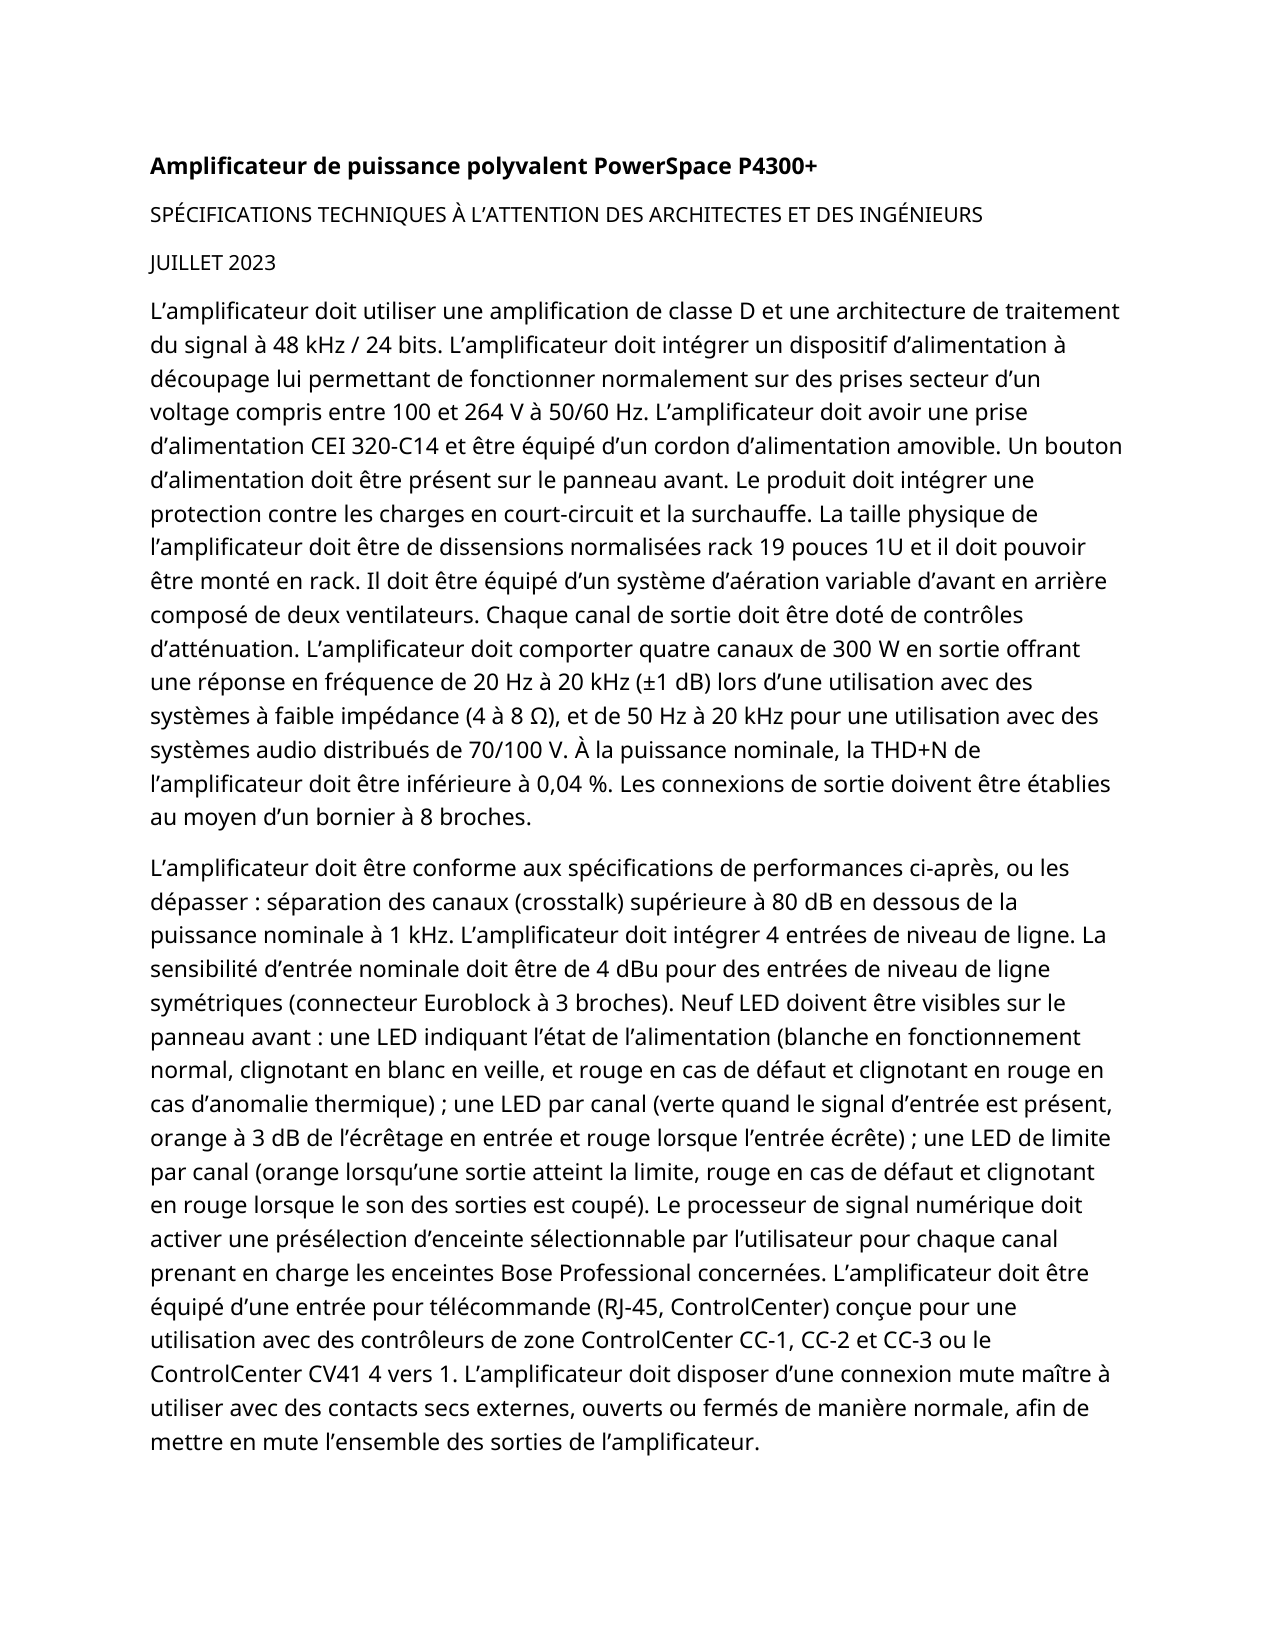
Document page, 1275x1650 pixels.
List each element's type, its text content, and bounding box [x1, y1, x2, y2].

text L’amplificateur doit utiliser une amplification de classe D et une architecture de traitement du signal à 48 kHz / 24 bits. L’amplificateur doit intégrer un dispositif d’alimentation à découpage lui permettant de fonctionner normalement sur des prises secteur d’un voltage compris entre 100 et 264 V à 50/60 Hz. L’amplificateur doit avoir une prise d’alimentation CEI 320-C14 et être équipé d’un cordon d’alimentation amovible. Un bouton d’alimentation doit être présent sur le panneau avant. Le produit doit intégrer une protection contre les charges en court-circuit et la surchauffe. La taille physique de l’amplificateur doit être de dissensions normalisées rack 19 pouces 1U et il doit pouvoir être monté en rack. Il doit être équipé d’un système d’aération variable d’avant en arrière composé de deux ventilateurs. Chaque canal de sortie doit être doté de contrôles d’atténuation. L’amplificateur doit comporter quatre canaux de 300 W en sortie offrant une réponse en fréquence de 20 Hz à 20 kHz (±1 dB) lors d’une utilisation avec des systèmes à faible impédance (4 à 8 Ω), et de 50 Hz à 20 kHz pour une utilisation avec des systèmes audio distribués de 70/100 V. À la puissance nominale, la THD+N de l’amplificateur doit être inférieure à 0,04 %. Les connexions de sortie doivent être établies au moyen d’un bornier à 8 broches. [150, 295, 1125, 832]
text SPÉCIFICATIONS TECHNIQUES À L’ATTENTION DES ARCHITECTES ET DES INGÉNIEURS [150, 200, 1125, 229]
text L’amplificateur doit être conforme aux spécifications de performances ci-après, ou les dépasser : séparation des canaux (crosstalk) supérieure à 80 dB en dessous de la puissance nominale à 1 kHz. L’amplificateur doit intégrer 4 entrées de niveau de ligne. La sensibilité d’entrée nominale doit être de 4 dBu pour des entrées de niveau de ligne symétriques (connecteur Euroblock à 3 broches). Neuf LED doivent être visibles sur le panneau avant : une LED indiquant l’état de l’alimentation (blanche en fonctionnement normal, clignotant en blanc en veille, et rouge en cas de défaut et clignotant en rouge en cas d’anomalie thermique) ; une LED par canal (verte quand le signal d’entrée est présent, orange à 3 dB de l’écrêtage en entrée et rouge lorsque l’entrée écrête) ; une LED de limite par canal (orange lorsqu’une sortie atteint la limite, rouge en cas de défaut et clignotant en rouge lorsque le son des sorties est coupé). Le processeur de signal numérique doit activer une présélection d’enceinte sélectionnable par l’utilisateur pour chaque canal prenant en charge les enceintes Bose Professional concernées. L’amplificateur doit être équipé d’une entrée pour télécommande (RJ-45, ControlCenter) conçue pour une utilisation avec des contrôleurs de zone ControlCenter CC-1, CC-2 et CC-3 ou le ControlCenter CV41 4 vers 1. L’amplificateur doit disposer d’une connexion mute maître à utiliser avec des contacts secs externes, ouverts ou fermés de manière normale, afin de mettre en mute l’ensemble des sorties de l’amplificateur. [150, 852, 1125, 1457]
text Amplificateur de puissance polyvalent PowerSpace P4300+ [150, 150, 1125, 181]
text JUILLET 2023 [150, 248, 1125, 276]
